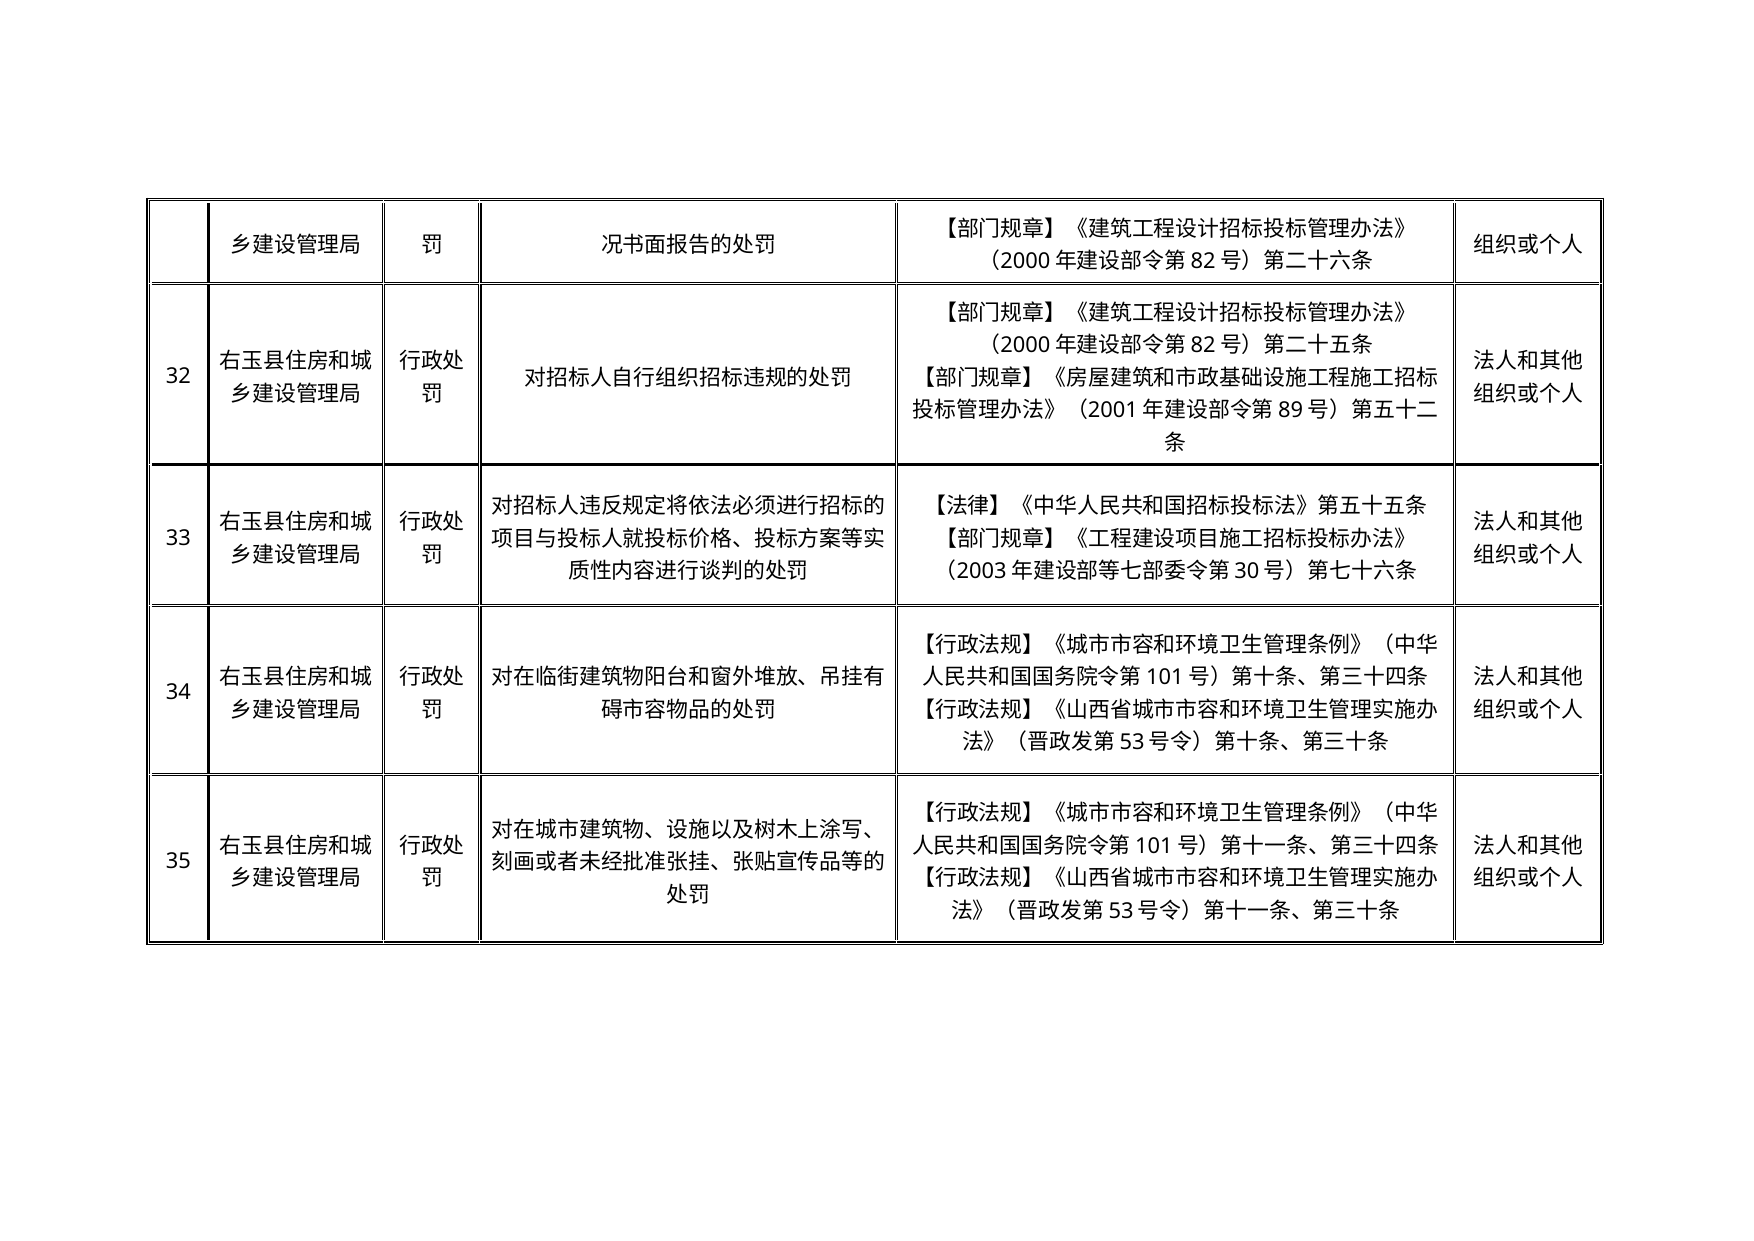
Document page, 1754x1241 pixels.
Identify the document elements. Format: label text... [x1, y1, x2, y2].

table_cell 对在城市建筑物、设施以及树木上涂写、刻画或者未经批准张挂、张贴宣传品等的处罚 [480, 776, 896, 941]
table_cell 行政处罚 [384, 199, 480, 281]
table_cell 33 [148, 463, 207, 603]
table_cell 【部门规章】《建筑工程设计招标投标管理办法》（2000年建设部令第82号）第二十五条 【部门规章】《房屋建筑和市政基础设施工程施工招标投标管理办法》（2001年建设部令第89号）第五十二条 [898, 285, 1453, 463]
table_cell 对招标人自行组织招标违规的处罚 [482, 285, 895, 463]
table_cell 右玉县住房和城乡建设管理局 [210, 285, 382, 463]
table_cell 右玉县住房和城乡建设管理局 [208, 776, 383, 941]
table_cell 对在临街建筑物阳台和窗外堆放、吊挂有碍市容物品的处罚 [482, 607, 895, 772]
table_cell 【行政法规】《城市市容和环境卫生管理条例》（中华人民共和国国务院令第101号）第十一条、第三十四条 【行政法规】《山西省城市市容和环境卫生管理实施办法》（晋政发第53号令）第十一条、第三十条 [896, 776, 1454, 941]
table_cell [480, 201, 896, 281]
table_cell 右玉县住房和城乡建设管理局 [210, 466, 382, 603]
table_cell 31 [150, 201, 208, 281]
table_cell 【法律】《中华人民共和国招标投标法》第五十五条 【部门规章】《工程建设项目施工招标投标办法》（2003年建设部等七部委令第30号）第七十六条 [898, 466, 1453, 603]
table_cell 行政处罚 [385, 466, 478, 603]
table_cell 行政处罚 [384, 773, 480, 941]
table_cell 行政处罚 [385, 285, 478, 463]
table_cell 32 [150, 281, 207, 463]
table_cell 34 [150, 604, 207, 772]
table_cell 法人和其他组织或个人 [1456, 604, 1601, 772]
table_cell 法人和其他组织或个人 [1455, 201, 1600, 281]
table_cell 法人和其他组织或个人 [1455, 773, 1601, 941]
table_cell 对招标人违反规定将依法必须进行招标的项目与投标人就投标价格、投标方案等实质性内容进行谈判的处罚 [482, 466, 895, 603]
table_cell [896, 201, 1454, 281]
table_cell 右玉县住房和城乡建设管理局 [208, 201, 383, 281]
table_cell 法人和其他组织或个人 [1456, 281, 1601, 463]
table_cell 行政处罚 [385, 607, 478, 772]
table_cell 右玉县住房和城乡建设管理局 [210, 607, 382, 772]
table_cell 法人和其他组织或个人 [1456, 463, 1602, 603]
table_cell 35 [150, 773, 208, 941]
table_cell 【行政法规】《城市市容和环境卫生管理条例》（中华人民共和国国务院令第101号）第十条、第三十四条 【行政法规】《山西省城市市容和环境卫生管理实施办法》（晋政发第53号令）第十条、第三十条 [898, 607, 1453, 772]
